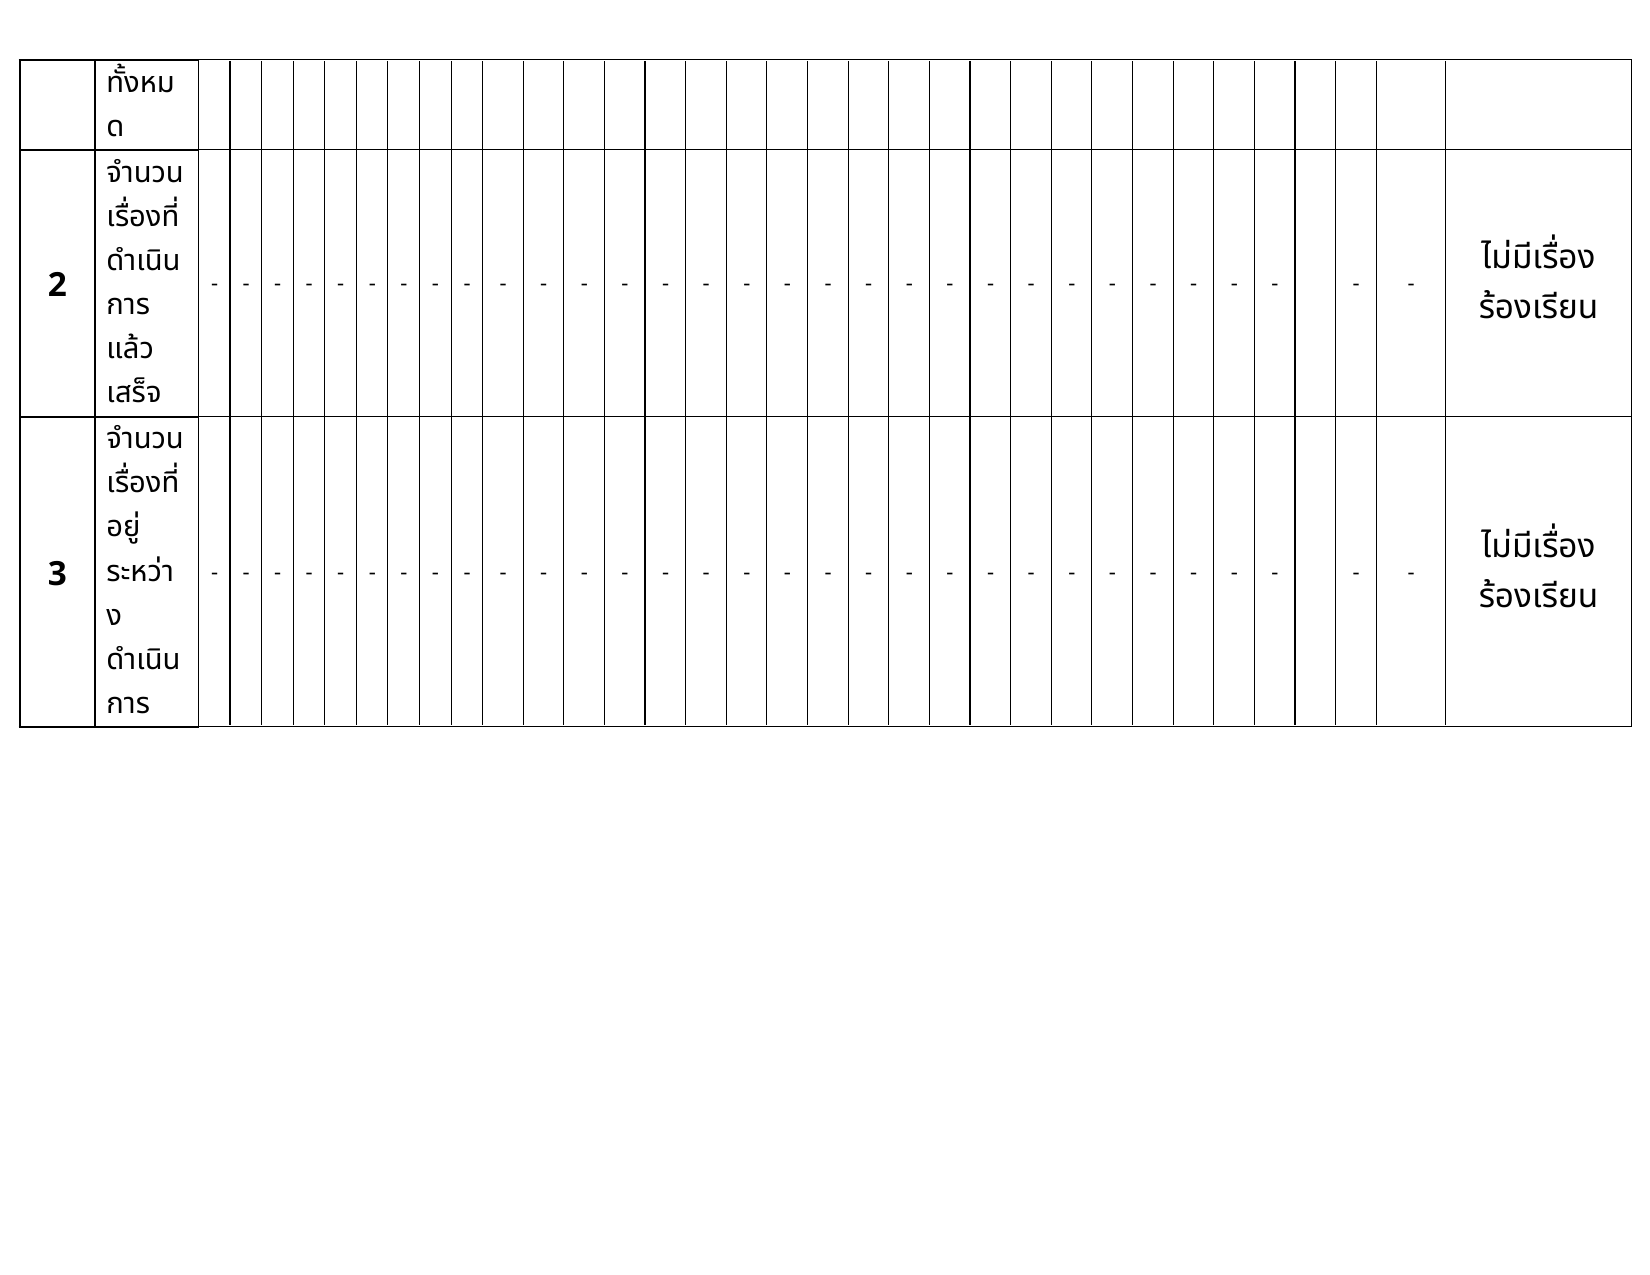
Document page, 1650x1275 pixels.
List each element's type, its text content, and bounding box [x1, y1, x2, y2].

table_cell - [262, 150, 293, 416]
table_cell - [1092, 417, 1132, 726]
table_cell - [483, 60, 523, 149]
table_cell - [262, 417, 293, 726]
table_cell - [1336, 417, 1376, 726]
table_cell - [293, 417, 324, 726]
table_cell - [1214, 60, 1254, 149]
table_cell - [262, 60, 293, 149]
table_cell - [199, 60, 230, 149]
table_cell - [1214, 150, 1254, 416]
table_cell - [1376, 60, 1446, 149]
table_cell - [523, 417, 564, 726]
table_cell - [357, 150, 387, 416]
table_cell - [848, 60, 889, 149]
table_cell - [1011, 150, 1051, 416]
table_cell - [604, 417, 645, 726]
table_cell - [645, 417, 686, 726]
table_cell - [325, 150, 356, 416]
table_cell - [645, 60, 686, 149]
table_cell - [930, 150, 969, 416]
table_cell - [726, 417, 767, 726]
table_cell - [451, 60, 482, 149]
table_cell - [1051, 60, 1092, 149]
table_cell - [971, 150, 1010, 416]
table_cell - [356, 60, 388, 149]
table_cell - [767, 150, 807, 416]
table_cell 3 [21, 418, 94, 726]
table_cell - [452, 150, 482, 416]
table_cell - [767, 417, 807, 726]
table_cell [96, 61, 198, 149]
table_cell - [848, 417, 889, 726]
table_cell - [1011, 60, 1051, 149]
table_cell [1295, 60, 1336, 149]
table_cell - [325, 60, 356, 149]
table_cell 2 [21, 151, 94, 416]
table_cell - [1011, 417, 1051, 726]
table_cell - [1214, 417, 1254, 726]
table_cell - [388, 150, 419, 416]
table_cell - [1254, 60, 1295, 149]
table_cell [1296, 150, 1335, 416]
table_cell - [1254, 417, 1295, 726]
table_cell - [564, 60, 604, 149]
table_cell - [1133, 150, 1173, 416]
table_cell - [388, 417, 419, 726]
table_cell - [929, 417, 970, 726]
table_cell - [564, 150, 604, 416]
table_cell [1295, 417, 1336, 726]
table_cell - [970, 60, 1011, 149]
table_cell 1 [21, 61, 94, 149]
table_cell - [325, 417, 356, 726]
table_cell - [483, 417, 523, 726]
table_cell - [524, 150, 563, 416]
table_cell - [808, 417, 848, 726]
table_cell - [419, 60, 451, 149]
table_cell - [483, 150, 523, 416]
table_cell - [1173, 417, 1214, 726]
table_cell - [1173, 60, 1214, 149]
table_cell - [1174, 150, 1213, 416]
table_cell - [1133, 60, 1173, 149]
table_cell - [293, 60, 324, 149]
table_cell - [356, 417, 388, 726]
table_cell จำนวนเรื่องที่อยู่ระหว่างดำเนินการ [96, 418, 198, 726]
table_cell - [726, 60, 767, 149]
table_cell - [686, 417, 726, 726]
table_cell - [1092, 150, 1132, 416]
table_cell - [230, 417, 262, 726]
table_cell - [1255, 150, 1294, 416]
table_cell - [605, 150, 644, 416]
table_cell - [1377, 150, 1445, 416]
table_cell - [419, 417, 451, 726]
table_cell - [889, 150, 929, 416]
table_cell - [564, 417, 604, 726]
table_cell ไม่มีเรื่องร้องเรียน [1446, 150, 1631, 416]
table_cell - [604, 60, 645, 149]
table_cell - [727, 150, 766, 416]
table_cell - [1051, 417, 1092, 726]
table_cell - [1336, 60, 1376, 149]
table_cell - [230, 60, 262, 149]
table_cell จำนวนเรื่องที่ดำเนินการแล้วเสร็จ [96, 151, 198, 416]
table_cell - [1376, 417, 1446, 726]
table_cell ไม่มีเรื่องร้องเรียน [1446, 417, 1631, 726]
table_cell - [686, 60, 726, 149]
table_cell - [808, 150, 848, 416]
table_cell - [523, 60, 564, 149]
table_cell - [451, 417, 482, 726]
table_cell - [849, 150, 888, 416]
table_cell - [1092, 60, 1132, 149]
table_cell - [420, 150, 451, 416]
table_cell - [1133, 417, 1173, 726]
table_cell - [1336, 150, 1376, 416]
table_cell - [199, 150, 229, 416]
table_cell - [1052, 150, 1091, 416]
table_cell - [199, 417, 230, 726]
table_cell - [929, 60, 970, 149]
table_cell - [686, 150, 726, 416]
table_cell - [388, 60, 419, 149]
table_cell - [889, 60, 929, 149]
table_cell - [231, 150, 261, 416]
table_cell - [767, 60, 807, 149]
table_cell - [808, 60, 848, 149]
table_cell - [889, 417, 929, 726]
table_cell - [294, 150, 324, 416]
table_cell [1446, 60, 1631, 149]
table_cell - [970, 417, 1011, 726]
table_cell - [646, 150, 685, 416]
